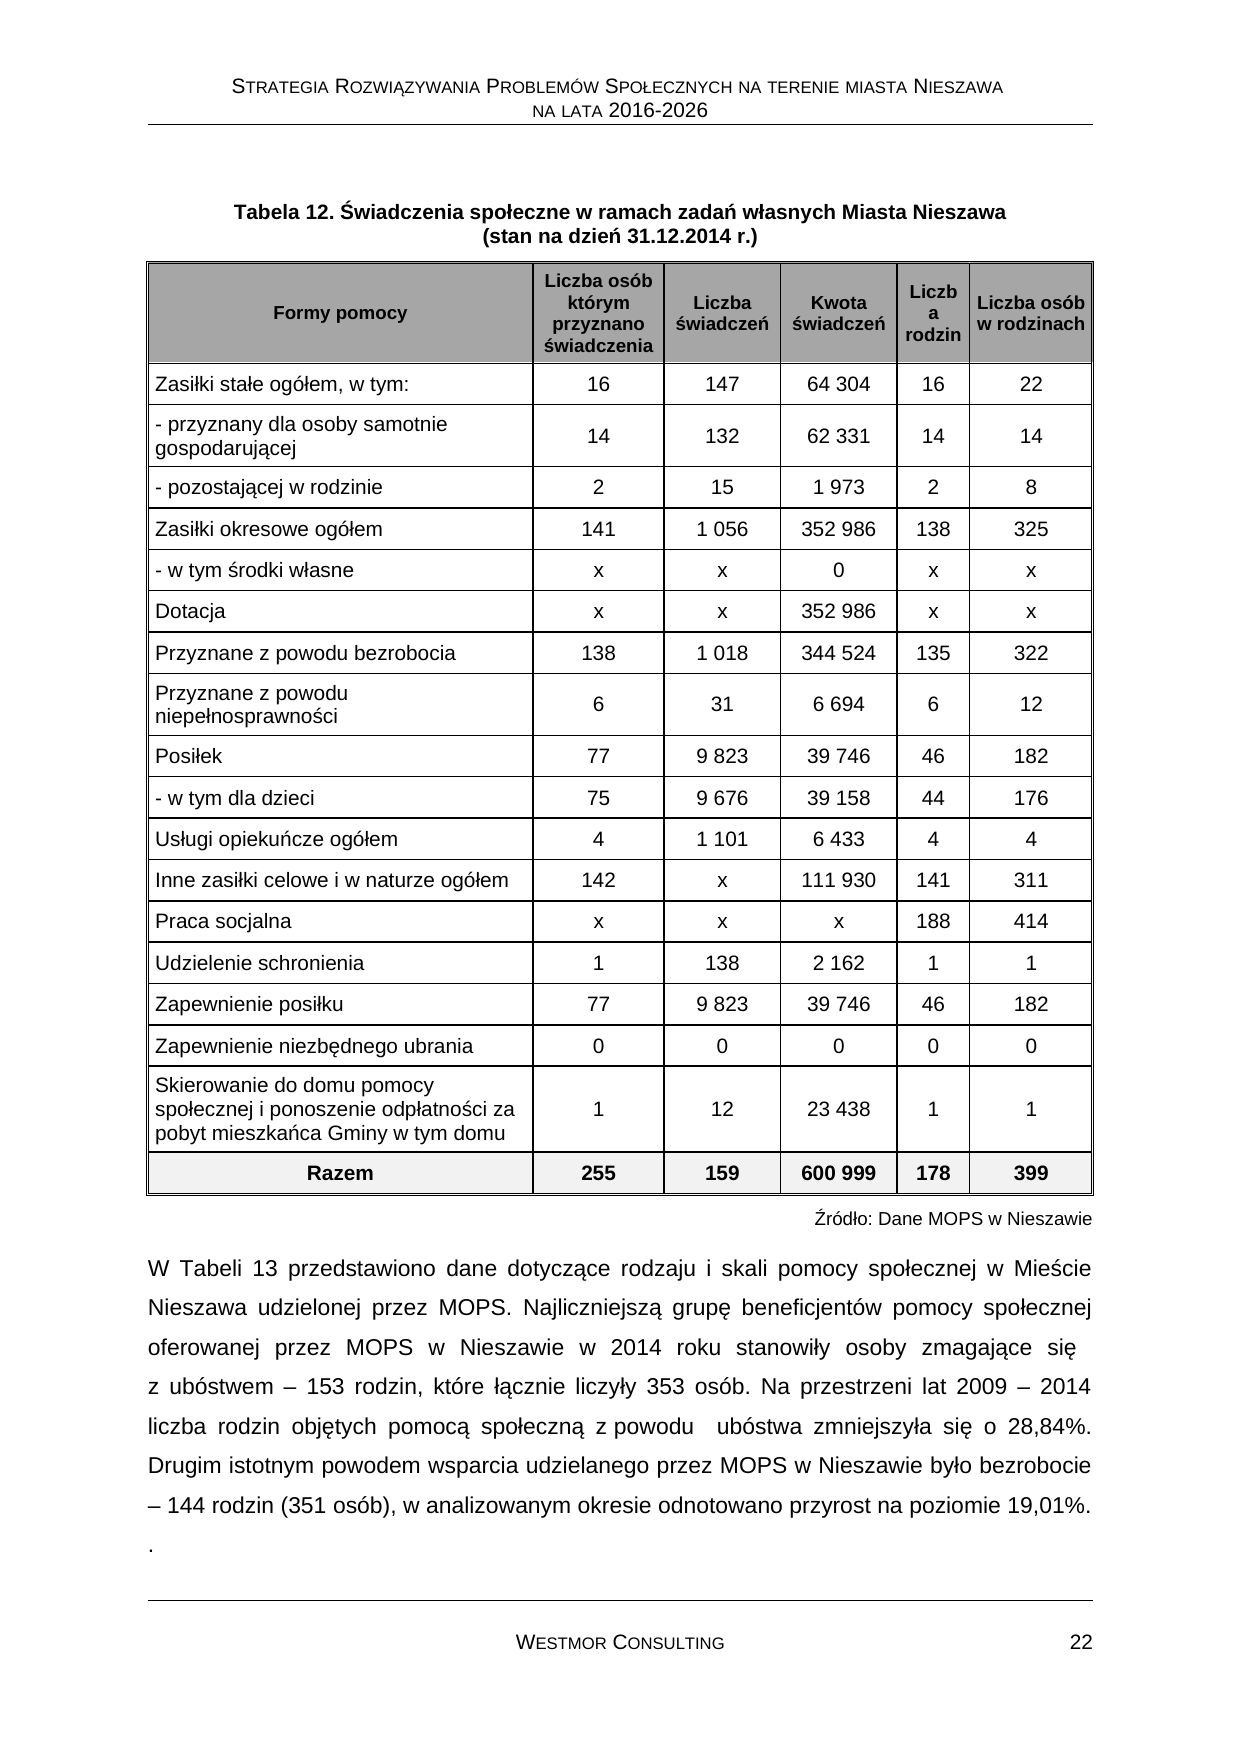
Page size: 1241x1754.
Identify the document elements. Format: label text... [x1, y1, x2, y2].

table_cell 6 433 [781, 819, 896, 858]
table_cell x [534, 550, 663, 590]
table_cell 16 [898, 364, 969, 404]
table_cell 399 [970, 1153, 1091, 1193]
table_header Liczba osób w rodzinach [970, 264, 1091, 362]
table_cell 14 [898, 405, 969, 466]
table_cell 344 524 [781, 633, 896, 672]
table_cell x [898, 550, 969, 590]
table_cell 1 101 [665, 819, 780, 858]
text Źródło: Dane MOPS w Nieszawie [148, 1208, 1093, 1230]
table_cell 138 [898, 509, 969, 548]
table_cell 414 [970, 902, 1091, 941]
table_cell 39 158 [781, 777, 896, 817]
table_cell Zasiłki okresowe ogółem [149, 509, 532, 548]
table_cell 135 [898, 633, 969, 672]
table_cell 1 018 [665, 633, 780, 672]
table_cell 141 [534, 509, 663, 548]
table_cell 4 [898, 819, 969, 858]
table_cell 178 [898, 1153, 969, 1193]
table_cell Przyznane z powodu bezrobocia [149, 633, 532, 672]
table_cell 39 746 [781, 984, 896, 1024]
table_cell x [781, 902, 896, 941]
table_cell Zapewnienie niezbędnego ubrania [149, 1026, 532, 1065]
table_cell 138 [665, 943, 780, 983]
table_cell 9 676 [665, 777, 780, 817]
table_cell Dotacja [149, 591, 532, 631]
table_cell 6 [534, 674, 663, 734]
table_header Liczba rodzin [898, 264, 969, 362]
table_cell x [970, 591, 1091, 631]
table_cell x [665, 550, 780, 590]
table_cell 12 [665, 1067, 780, 1151]
table_cell 12 [970, 674, 1091, 734]
table_cell 0 [665, 1026, 780, 1065]
table_cell 111 930 [781, 860, 896, 900]
table_cell - w tym środki własne [149, 550, 532, 590]
table_cell x [970, 550, 1091, 590]
table_cell 64 304 [781, 364, 896, 404]
table_cell Razem [149, 1153, 532, 1193]
table_cell 39 746 [781, 736, 896, 776]
table_cell Praca socjalna [149, 902, 532, 941]
table_cell 44 [898, 777, 969, 817]
table_cell 1 [970, 943, 1091, 983]
table_cell 132 [665, 405, 780, 466]
table_cell 182 [970, 736, 1091, 776]
table_cell 0 [534, 1026, 663, 1065]
table_cell 77 [534, 984, 663, 1024]
table_cell 6 [898, 674, 969, 734]
table_cell 75 [534, 777, 663, 817]
table_cell 311 [970, 860, 1091, 900]
table_cell Zapewnienie posiłku [149, 984, 532, 1024]
table_cell x [665, 902, 780, 941]
table_cell 1 [534, 943, 663, 983]
table_cell 2 [534, 467, 663, 507]
table_cell Usługi opiekuńcze ogółem [149, 819, 532, 858]
table_cell 1 973 [781, 467, 896, 507]
table_cell 16 [534, 364, 663, 404]
table_cell - przyznany dla osoby samotnie gospodarującej [149, 405, 532, 466]
table_cell - w tym dla dzieci [149, 777, 532, 817]
table_cell 1 [898, 943, 969, 983]
text Tabela 12. Świadczenia społeczne w ramach zadań własnych Miasta Nieszawa (stan na dzień 31.12.2014 r.) [148, 200, 1093, 248]
table_cell 4 [534, 819, 663, 858]
table_cell 46 [898, 736, 969, 776]
table_cell 6 694 [781, 674, 896, 734]
table_cell 1 [898, 1067, 969, 1151]
table_cell Inne zasiłki celowe i w naturze ogółem [149, 860, 532, 900]
table_cell 1 [970, 1067, 1091, 1151]
table_cell 325 [970, 509, 1091, 548]
table_cell 159 [665, 1153, 780, 1193]
table_cell 9 823 [665, 736, 780, 776]
table_cell 77 [534, 736, 663, 776]
table_cell 600 999 [781, 1153, 896, 1193]
table_cell 46 [898, 984, 969, 1024]
table_cell x [665, 860, 780, 900]
table_cell 352 986 [781, 509, 896, 548]
table_cell 0 [781, 550, 896, 590]
table_cell 2 162 [781, 943, 896, 983]
table_cell 23 438 [781, 1067, 896, 1151]
table_cell 352 986 [781, 591, 896, 631]
text W Tabeli 13 przedstawiono dane dotyczące rodzaju i skali pomocy społecznej w Mieście Nieszawa udzielonej przez MOPS. Najliczniejszą grupę beneficjentów pomocy społecznej oferowanej przez MOPS w Nieszawie w 2014 roku stanowiły osoby zmagające się z ubóstwem – 153 rodzin, które łącznie liczyły 353 osób. Na przestrzeni lat 2009 – 2014 liczba rodzin objętych pomocą społeczną z powodu ubóstwa zmniejszyła się o 28,84%. Drugim istotnym powodem wsparcia udzielanego przez MOPS w Nieszawie było bezrobocie – 144 rodzin (351 osób), w analizowanym okresie odnotowano przyrost na poziomie 19,01%. . [148, 1255, 1093, 1557]
table_cell 62 331 [781, 405, 896, 466]
table_cell x [534, 902, 663, 941]
table_header Formy pomocy [149, 264, 532, 362]
table_cell 147 [665, 364, 780, 404]
table_cell 8 [970, 467, 1091, 507]
table_header Kwota świadczeń [781, 264, 896, 362]
table_cell 31 [665, 674, 780, 734]
table_cell 0 [781, 1026, 896, 1065]
table_header Liczba świadczeń [665, 264, 780, 362]
table_cell Posiłek [149, 736, 532, 776]
table_cell 142 [534, 860, 663, 900]
table_cell 1 [534, 1067, 663, 1151]
table_cell 176 [970, 777, 1091, 817]
table_cell 14 [534, 405, 663, 466]
table_cell Zasiłki stałe ogółem, w tym: [149, 364, 532, 404]
table_cell Przyznane z powodu niepełnosprawności [149, 674, 532, 734]
table_cell 0 [970, 1026, 1091, 1065]
table_cell x [665, 591, 780, 631]
table_cell 138 [534, 633, 663, 672]
table_cell 141 [898, 860, 969, 900]
table_header Liczba osób którym przyznano świadczenia [534, 264, 663, 362]
table_cell x [898, 591, 969, 631]
table_cell 4 [970, 819, 1091, 858]
table_cell 9 823 [665, 984, 780, 1024]
table_cell 322 [970, 633, 1091, 672]
table_cell 0 [898, 1026, 969, 1065]
table_cell 188 [898, 902, 969, 941]
table_cell x [534, 591, 663, 631]
table_cell 182 [970, 984, 1091, 1024]
table_cell 1 056 [665, 509, 780, 548]
table_cell 22 [970, 364, 1091, 404]
table_cell Skierowanie do domu pomocy społecznej i ponoszenie odpłatności za pobyt mieszkańca Gminy w tym domu [149, 1067, 532, 1151]
table_cell 14 [970, 405, 1091, 466]
table_cell - pozostającej w rodzinie [149, 467, 532, 507]
table_cell 255 [534, 1153, 663, 1193]
table_cell 15 [665, 467, 780, 507]
table_cell 2 [898, 467, 969, 507]
table_cell Udzielenie schronienia [149, 943, 532, 983]
